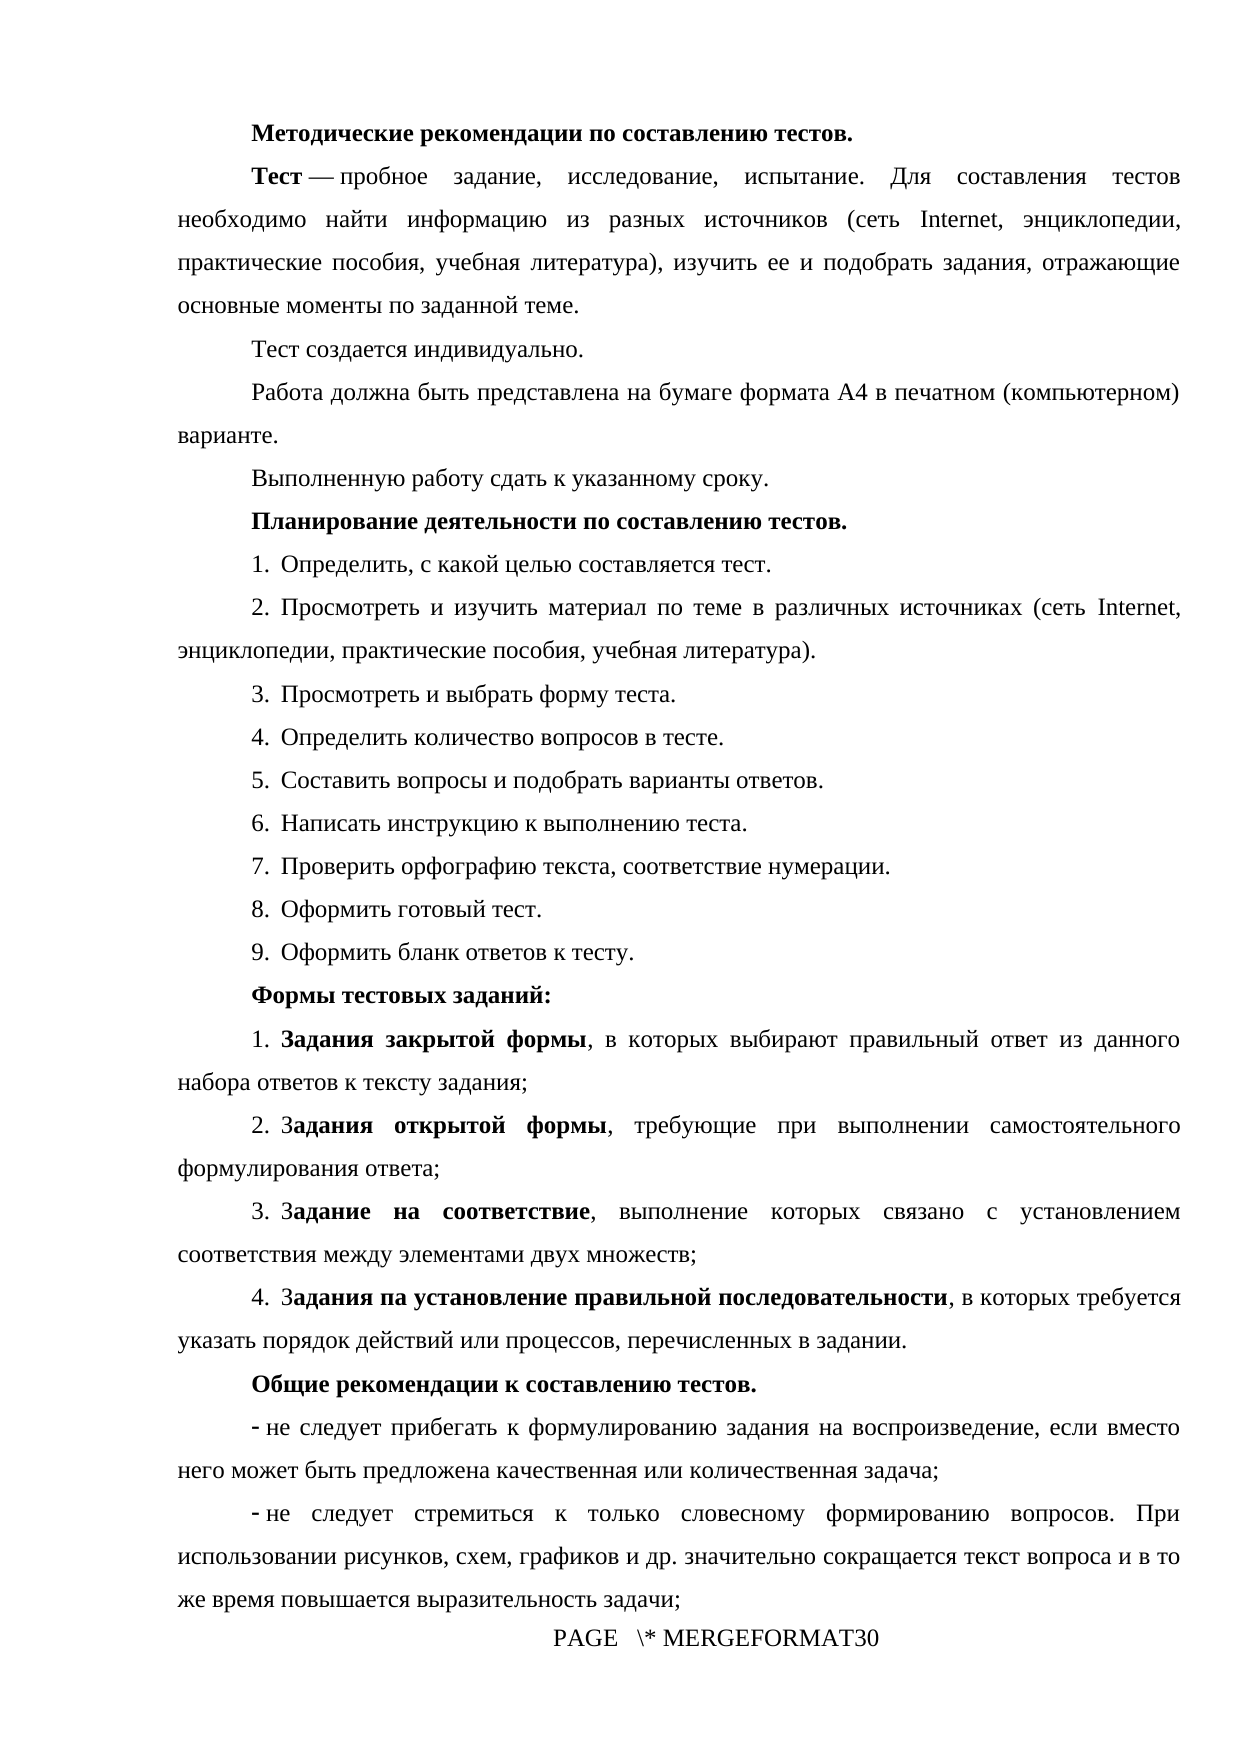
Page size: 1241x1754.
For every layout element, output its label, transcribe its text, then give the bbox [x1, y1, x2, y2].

text Планирование деятельности по составлению тестов. [177, 506, 1181, 535]
list Формы тестовых заданий: [177, 981, 1181, 1009]
text Тест создается индивидуально. [177, 334, 1181, 362]
list Задания па установление правильной последовательности, в которых требуется указать порядок действий или процессов, перечисленных в задании. [177, 1282, 1181, 1354]
text Общие рекомендации к составлению тестов. [177, 1369, 1181, 1397]
list Оформить бланк ответов к тесту. [177, 937, 1181, 966]
text Тест — пробное задание, исследование, испытание. Для составления тестов необходимо найти информацию из разных источников (сеть Internet, энциклопедии, практические пособия, учебная литература), изучить ее и подобрать задания, отражающие основные моменты по заданной теме. [177, 161, 1181, 319]
text Выполненную работу сдать к указанному сроку. [177, 463, 1181, 492]
text Работа должна быть представлена на бумаге формата А4 в печатном (компьютерном) варианте. [177, 377, 1181, 449]
list Определить количество вопросов в тесте. [177, 722, 1181, 751]
text Методические рекомендации по составлению тестов. [177, 118, 1181, 147]
list Определить, с какой целью составляется тест. [177, 549, 1181, 578]
list не следует прибегать к формулированию задания на воспроизведение, если вместо него может быть предложена качественная или количественная задача; [177, 1412, 1181, 1484]
list Просмотреть и выбрать форму теста. [177, 679, 1181, 707]
list Задание на соответствие, выполнение которых связано с установлением соответствия между элементами двух множеств; [177, 1196, 1181, 1268]
list Составить вопросы и подобрать варианты ответов. [177, 765, 1181, 794]
list не следует стремиться к только словесному формированию вопросов. При использовании рисунков, схем, графиков и др. значительно сокращается текст вопроса и в то же время повышается выразительность задачи; [177, 1498, 1181, 1613]
list Написать инструкцию к выполнению теста. [177, 808, 1181, 837]
list Задания закрытой формы, в которых выбирают правильный ответ из данного набора ответов к тексту задания; [177, 1024, 1181, 1096]
list Просмотреть и изучить материал по теме в различных источниках (сеть Internet, энциклопедии, практические пособия, учебная литература). [177, 592, 1181, 664]
list Оформить готовый тест. [177, 894, 1181, 923]
list Проверить орфографию текста, соответствие нумерации. [177, 851, 1181, 880]
list Задания открытой формы, требующие при выполнении самостоятельного формулирования ответа; [177, 1110, 1181, 1182]
